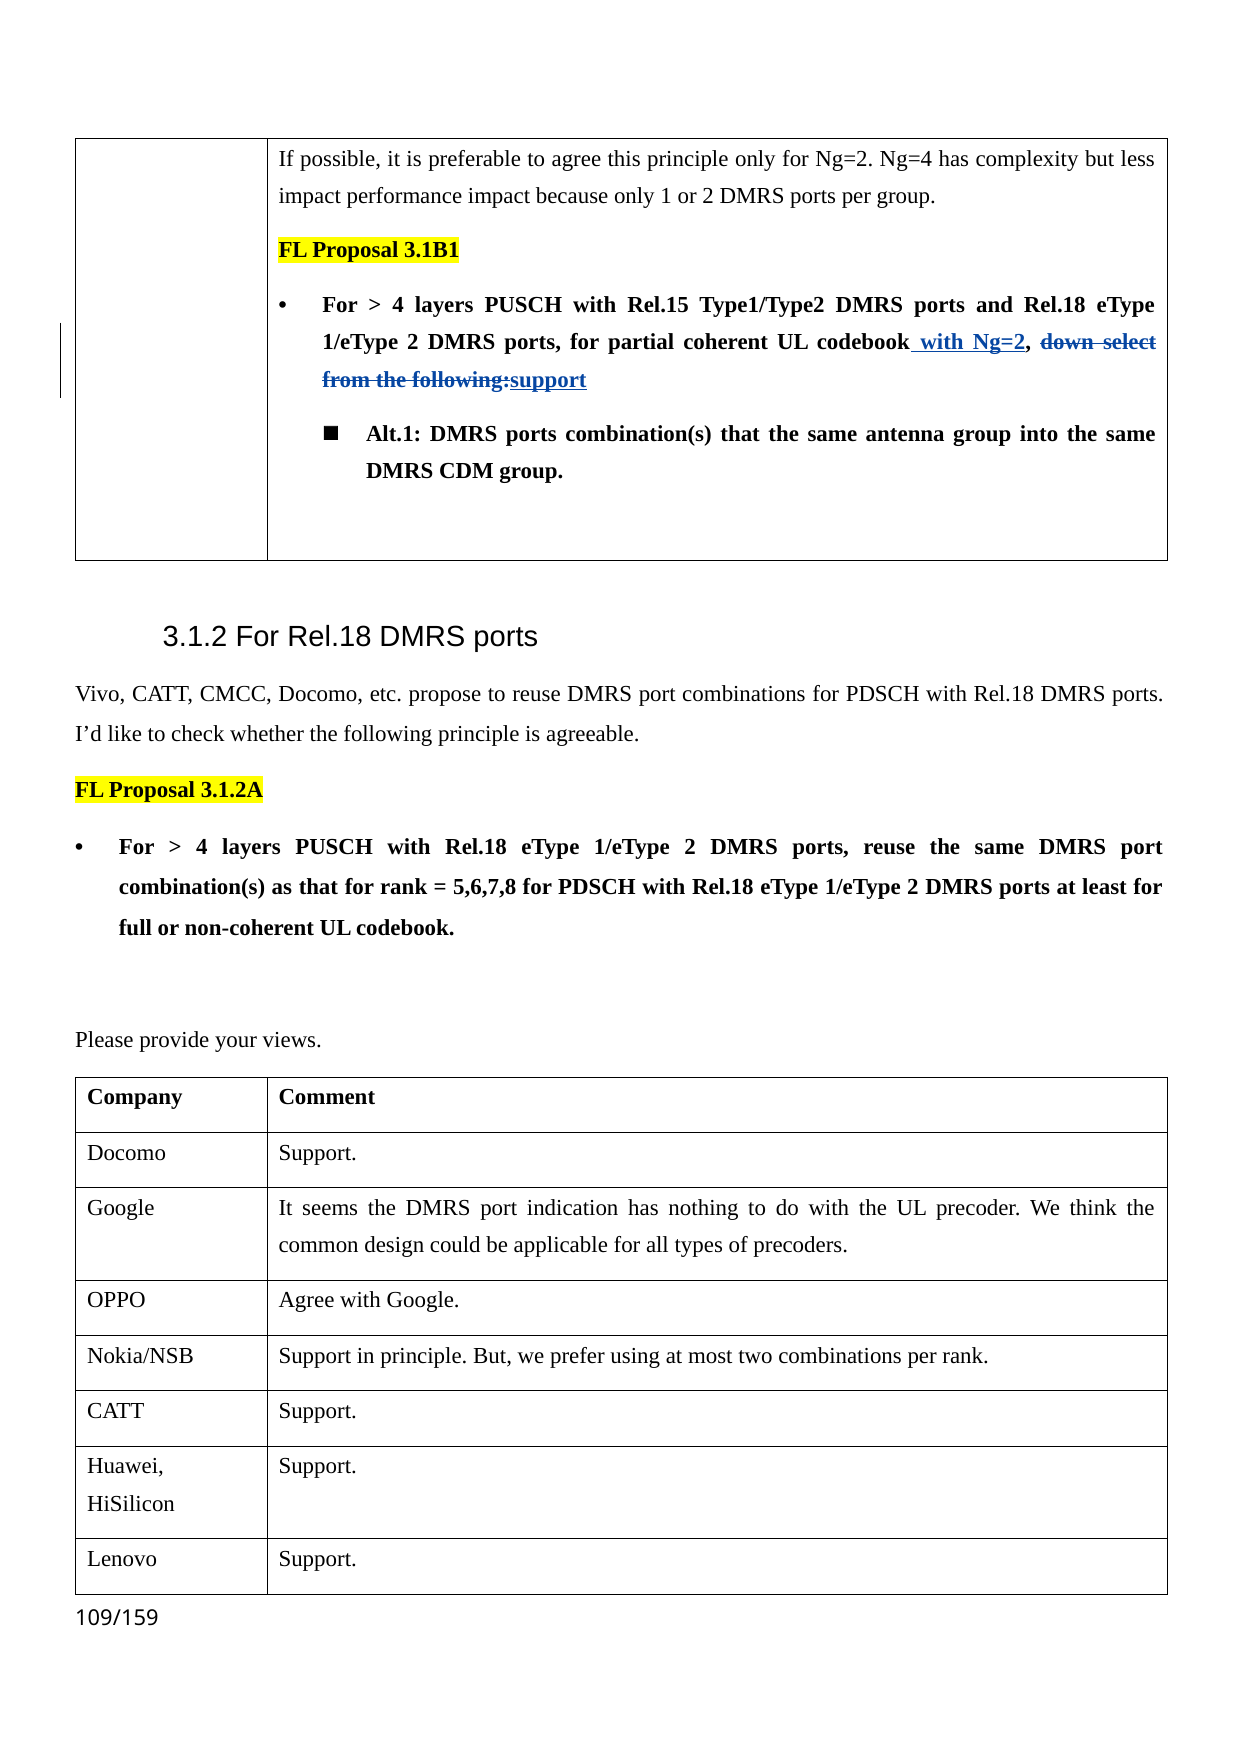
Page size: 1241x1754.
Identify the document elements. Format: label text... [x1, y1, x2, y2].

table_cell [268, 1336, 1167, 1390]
list For > 4 layers PUSCH with Rel.18 eType 1/eType 2 DMRS ports, reuse the same DMRS port combination(s) as that for rank = 5,6,7,8 for PDSCH with Rel.18 eType 1/eType 2 DMRS ports at least for full or non-coherent UL codebook. [75, 827, 1165, 946]
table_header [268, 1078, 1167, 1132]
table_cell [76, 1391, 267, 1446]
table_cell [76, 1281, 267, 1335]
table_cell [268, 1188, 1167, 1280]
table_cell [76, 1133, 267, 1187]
text Please provide your views. [75, 1021, 1165, 1058]
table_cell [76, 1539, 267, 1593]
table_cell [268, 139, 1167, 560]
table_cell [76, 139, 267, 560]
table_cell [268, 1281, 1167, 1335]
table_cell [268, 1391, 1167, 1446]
subtitle 3.1.2 For Rel.18 DMRS ports [162, 617, 1165, 655]
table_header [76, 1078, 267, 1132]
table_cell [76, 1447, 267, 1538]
text FL Proposal 3.1.2A [75, 771, 1165, 808]
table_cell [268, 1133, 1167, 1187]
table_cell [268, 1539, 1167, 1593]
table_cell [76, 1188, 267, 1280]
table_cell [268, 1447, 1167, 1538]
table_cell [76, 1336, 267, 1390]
text Vivo, CATT, CMCC, Docomo, etc. propose to reuse DMRS port combinations for PDSCH with Rel.18 DMRS ports. I’d like to check whether the following principle is agreeable. [75, 674, 1165, 752]
